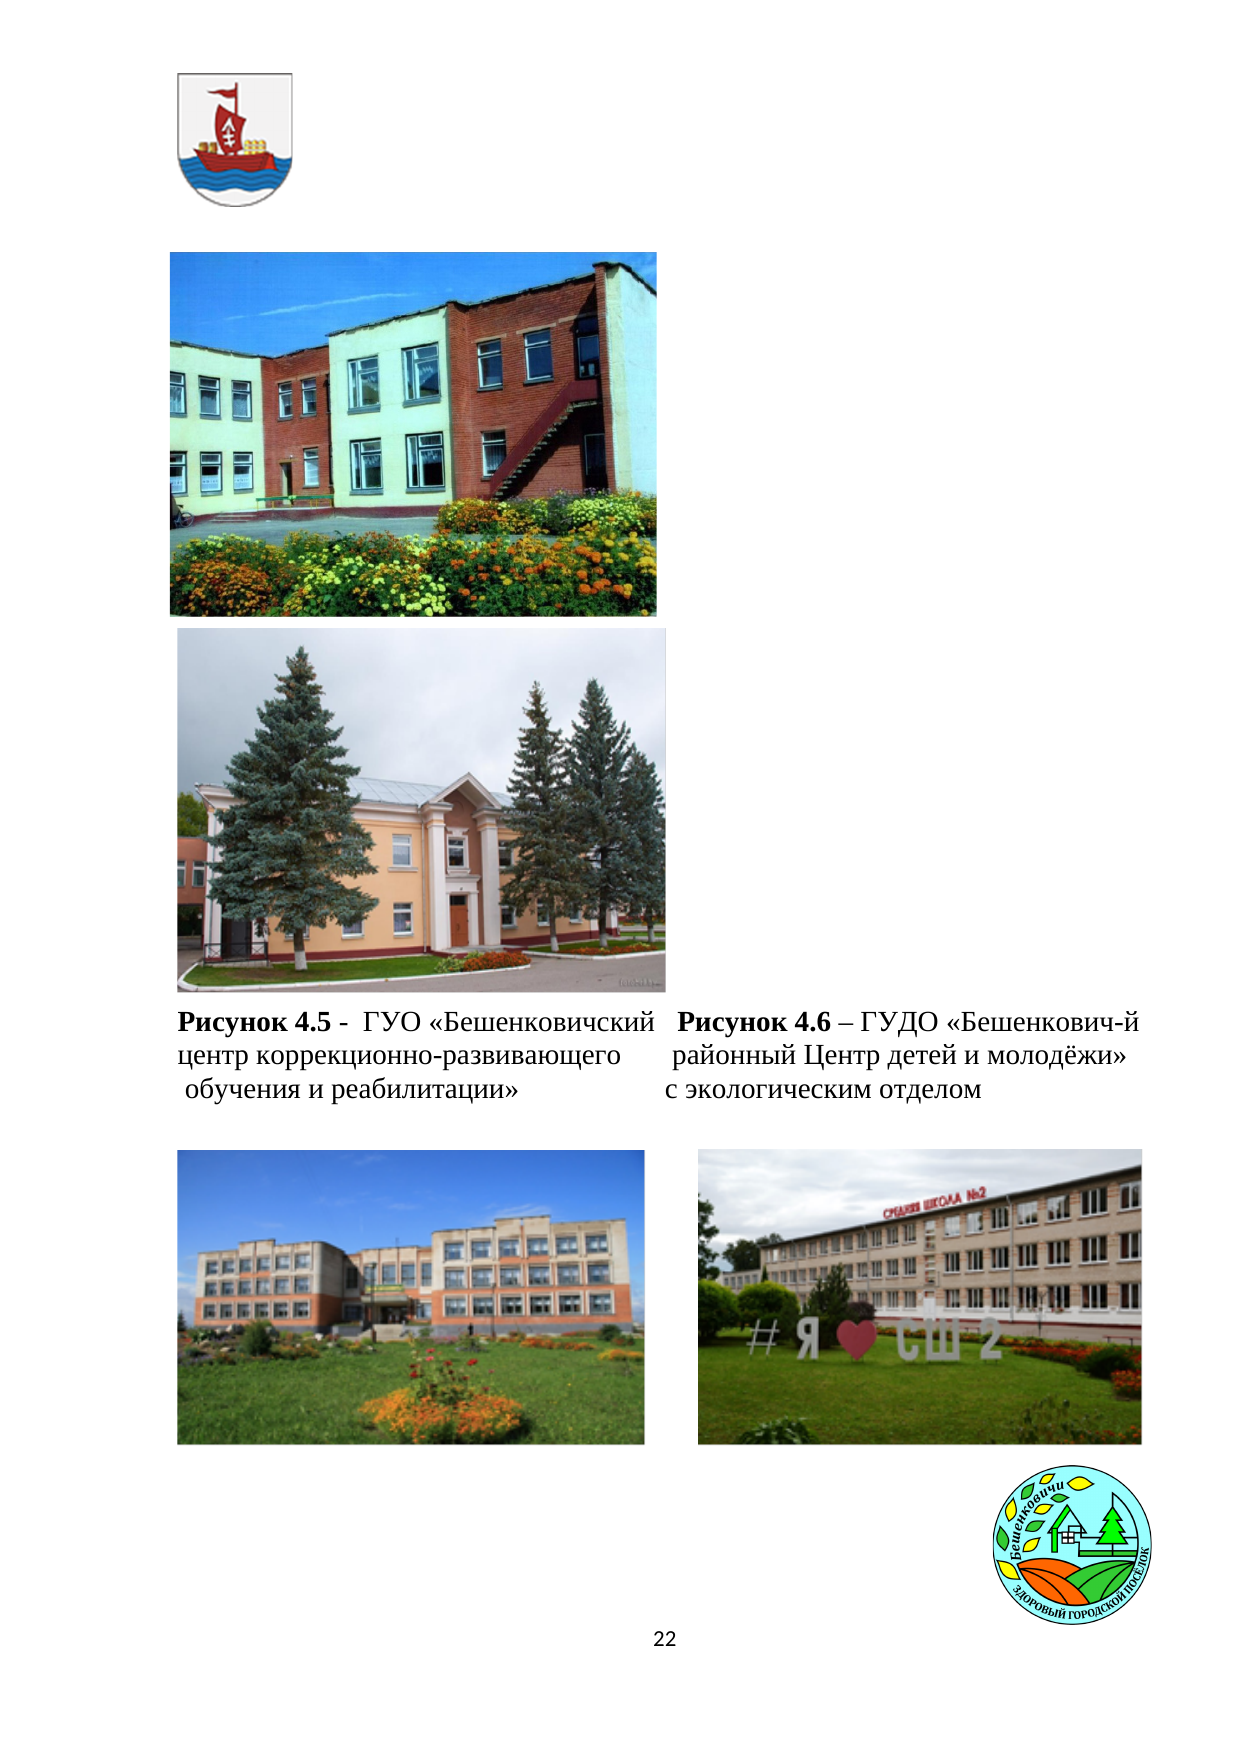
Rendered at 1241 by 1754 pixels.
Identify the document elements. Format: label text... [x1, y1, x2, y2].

text Рисунок 4.5 - ГУО «Бешенковичский Рисунок 4.6 – ГУДО «Бешенкович-й [177, 1004, 1152, 1037]
text центр коррекционно-развивающего районный Центр детей и молодёжи» [177, 1037, 1152, 1071]
picture [169, 252, 657, 617]
picture [992, 1465, 1152, 1625]
picture [177, 1150, 647, 1447]
picture [698, 1149, 1144, 1447]
picture [177, 628, 667, 994]
picture [177, 73, 293, 207]
text обучения и реабилитации» с экологическим отделом [177, 1071, 1152, 1104]
